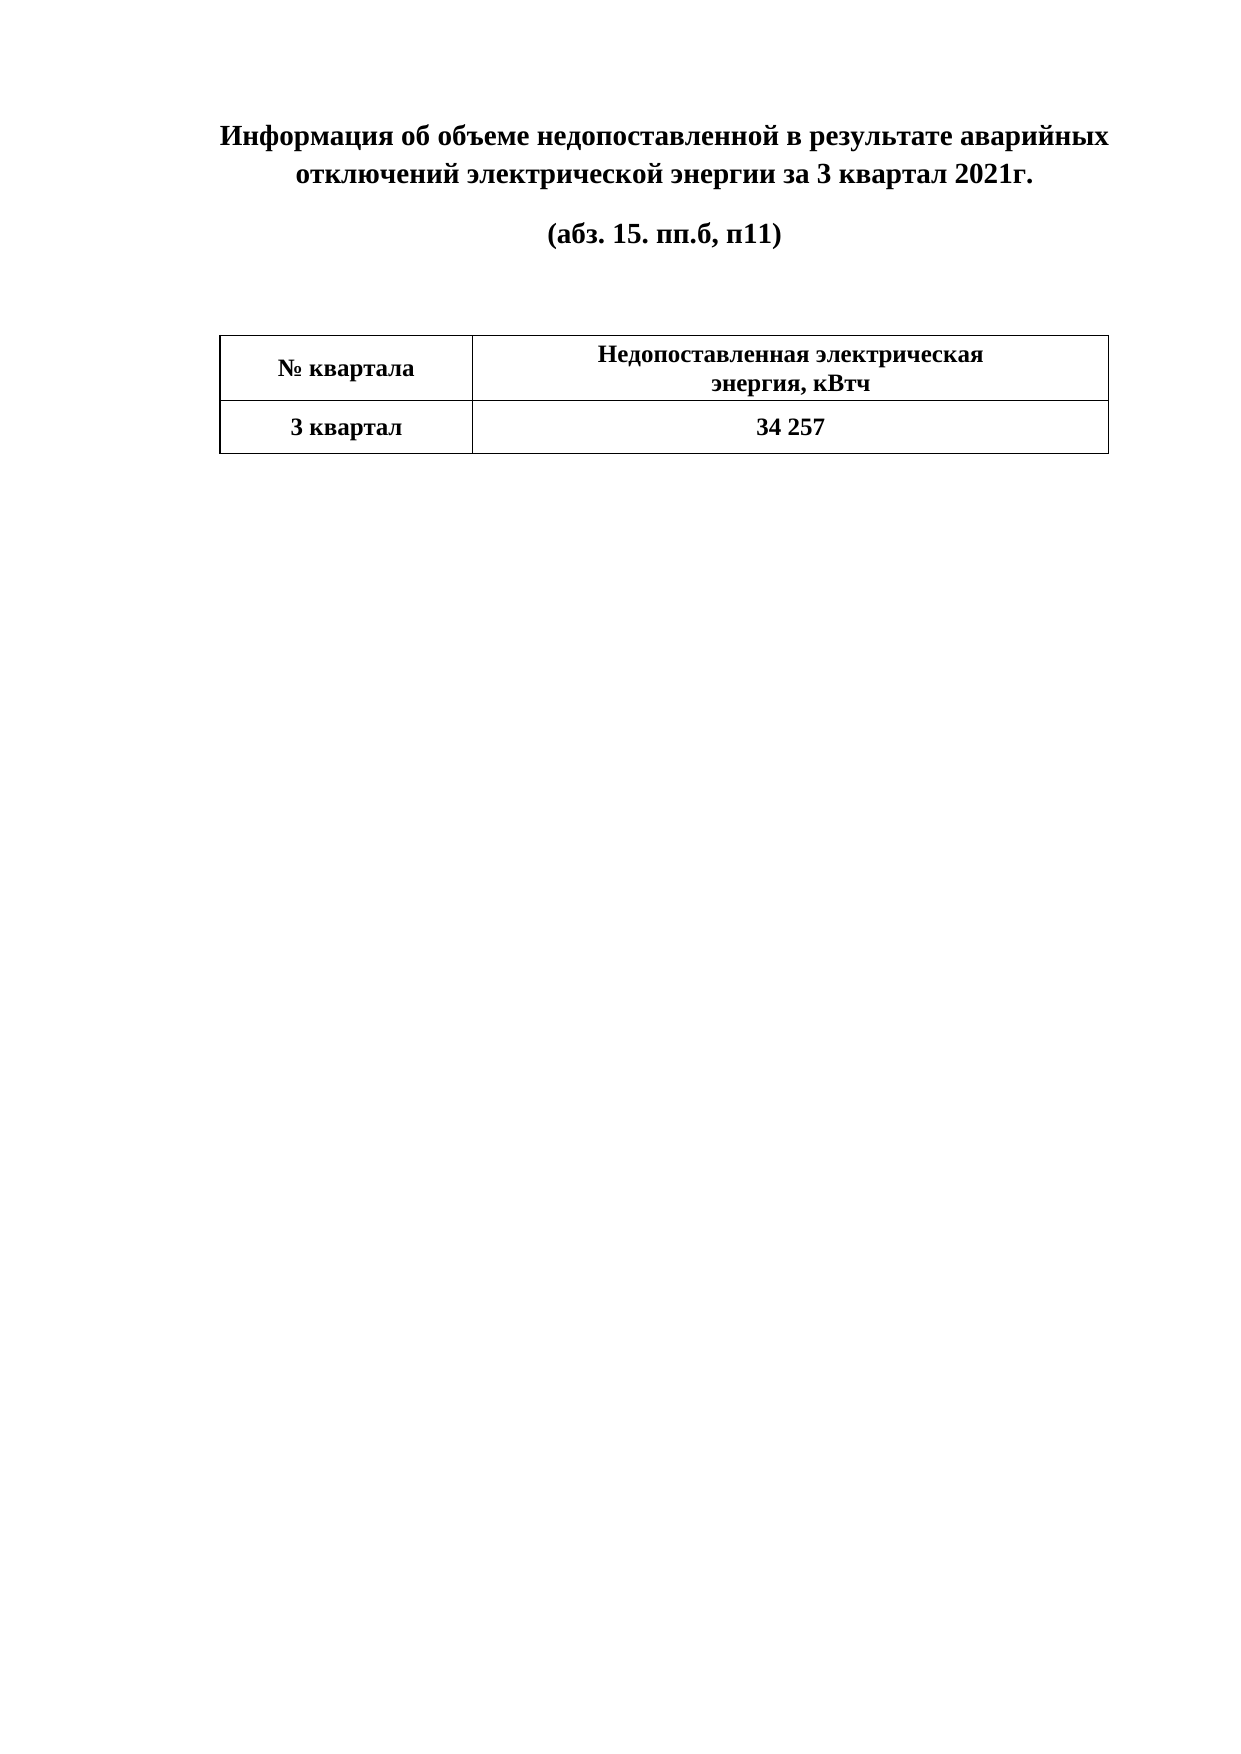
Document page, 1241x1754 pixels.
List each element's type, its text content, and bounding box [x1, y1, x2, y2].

table_header Недопоставленная электрическая энергия, кВтч [473, 336, 1108, 400]
table_header № квартала [221, 336, 472, 400]
text (абз. 15. пп.б, п11) [177, 216, 1152, 249]
table_cell 3 квартал [221, 401, 472, 453]
text Информация об объеме недопоставленной в результате аварийных отключений электрической энергии за 3 квартал 2021г. [177, 118, 1152, 190]
table_cell 34 257 [473, 401, 1108, 453]
